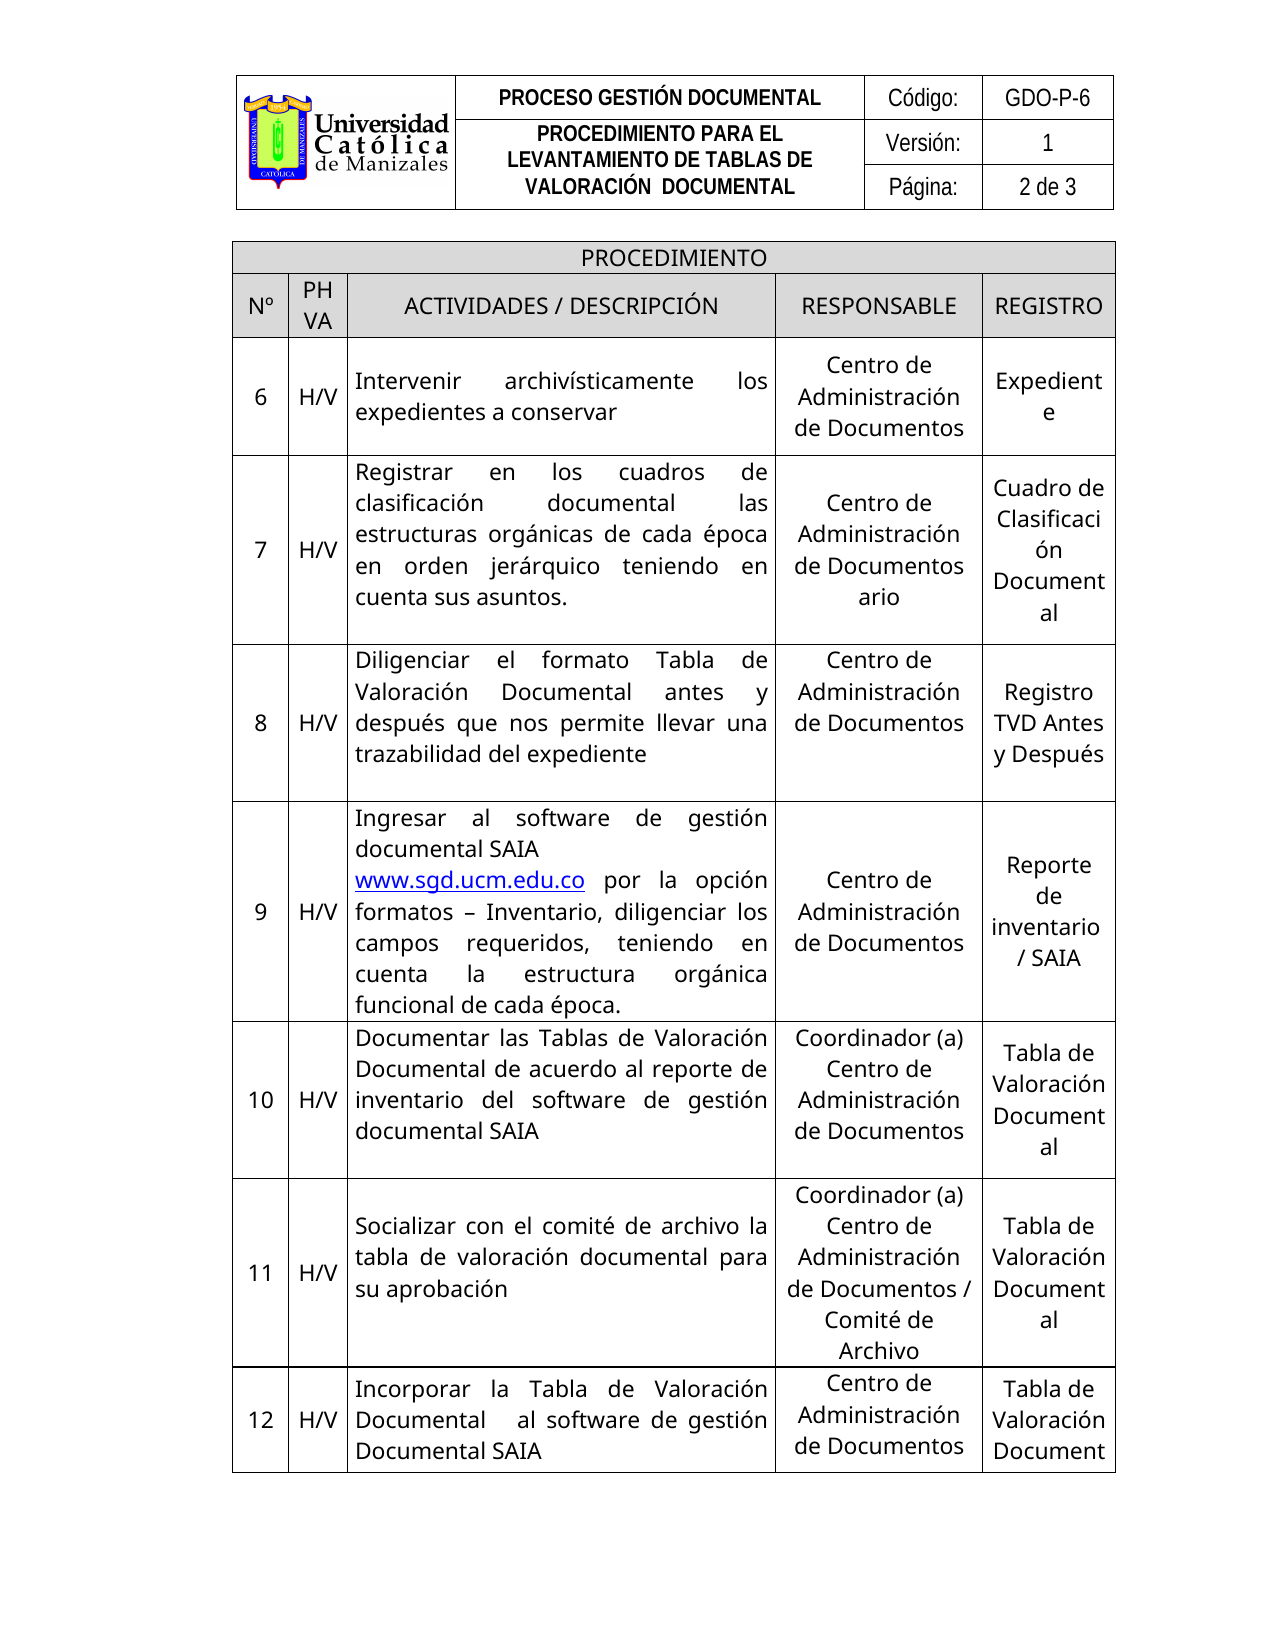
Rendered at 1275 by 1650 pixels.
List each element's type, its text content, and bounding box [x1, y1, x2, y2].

picture [244, 95, 449, 189]
table_cell Centro de Administración de Documentos [776, 1368, 982, 1472]
table_cell 10 [233, 1022, 288, 1178]
table_cell Intervenir archivísticamente los expedientes a conservar [348, 338, 775, 455]
table_cell Reporte de inventario / SAIA [983, 802, 1115, 1021]
table_cell H/V [289, 456, 347, 643]
table_cell H/V [289, 802, 347, 1021]
table_cell H/V [289, 1368, 347, 1472]
table_cell RESPONSABLE [776, 274, 982, 337]
table_cell Coordinador (a) Centro de Administración de Documentos / Comité de Archivo [776, 1179, 982, 1366]
table_cell H/V [289, 645, 347, 801]
table_cell Nº [233, 274, 288, 337]
table_cell Centro de Administración de Documentos [776, 802, 982, 1021]
table_cell Coordinador (a) Centro de Administración de Documentos [776, 1022, 982, 1178]
table_cell Tabla de Valoración Documental [983, 1022, 1115, 1178]
table_cell Registrar en los cuadros de clasificación documental las estructuras orgánicas de cada época en orden jerárquico teniendo en cuenta sus asuntos. [348, 456, 775, 643]
table_cell Expediente [983, 338, 1115, 455]
table_cell 8 [233, 645, 288, 801]
table_cell REGISTRO [983, 274, 1115, 337]
table_cell PH VA [289, 274, 347, 337]
table_cell Incorporar la Tabla de Valoración Documental al software de gestión Documental SAIA [348, 1368, 775, 1472]
table_cell 6 [233, 338, 288, 455]
table_header PROCEDIMIENTO [233, 242, 1115, 273]
table_cell H/V [289, 338, 347, 455]
table_cell 12 [233, 1368, 288, 1472]
table_cell Tabla de Valoración Documental [983, 1179, 1115, 1366]
table_cell Centro de Administración de Documentos ario [776, 456, 982, 643]
table_cell H/V [289, 1179, 347, 1366]
table_cell Centro de Administración de Documentos [776, 338, 982, 455]
table_cell Cuadro de Clasificación Documental [983, 456, 1115, 643]
table_cell H/V [289, 1022, 347, 1178]
table_cell Tabla de Valoración Documental / SAIA [983, 1368, 1115, 1472]
table_cell Documentar las Tablas de Valoración Documental de acuerdo al reporte de inventario del software de gestión documental SAIA [348, 1022, 775, 1178]
table_cell Registro TVD Antes y Después [983, 645, 1115, 801]
table_cell 7 [233, 456, 288, 643]
table_cell Ingresar al software de gestión documental SAIA www.sgd.ucm.edu.co por la opción formatos – Inventario, diligenciar los campos requeridos, teniendo en cuenta la estructura orgánica funcional de cada época. [348, 802, 775, 1021]
table_cell Centro de Administración de Documentos [776, 645, 982, 801]
table_cell Socializar con el comité de archivo la tabla de valoración documental para su aprobación [348, 1179, 775, 1366]
table_cell 11 [233, 1179, 288, 1366]
table_cell 9 [233, 802, 288, 1021]
table_cell Diligenciar el formato Tabla de Valoración Documental antes y después que nos permite llevar una trazabilidad del expediente [348, 645, 775, 801]
table_cell ACTIVIDADES / DESCRIPCIÓN [348, 274, 775, 337]
